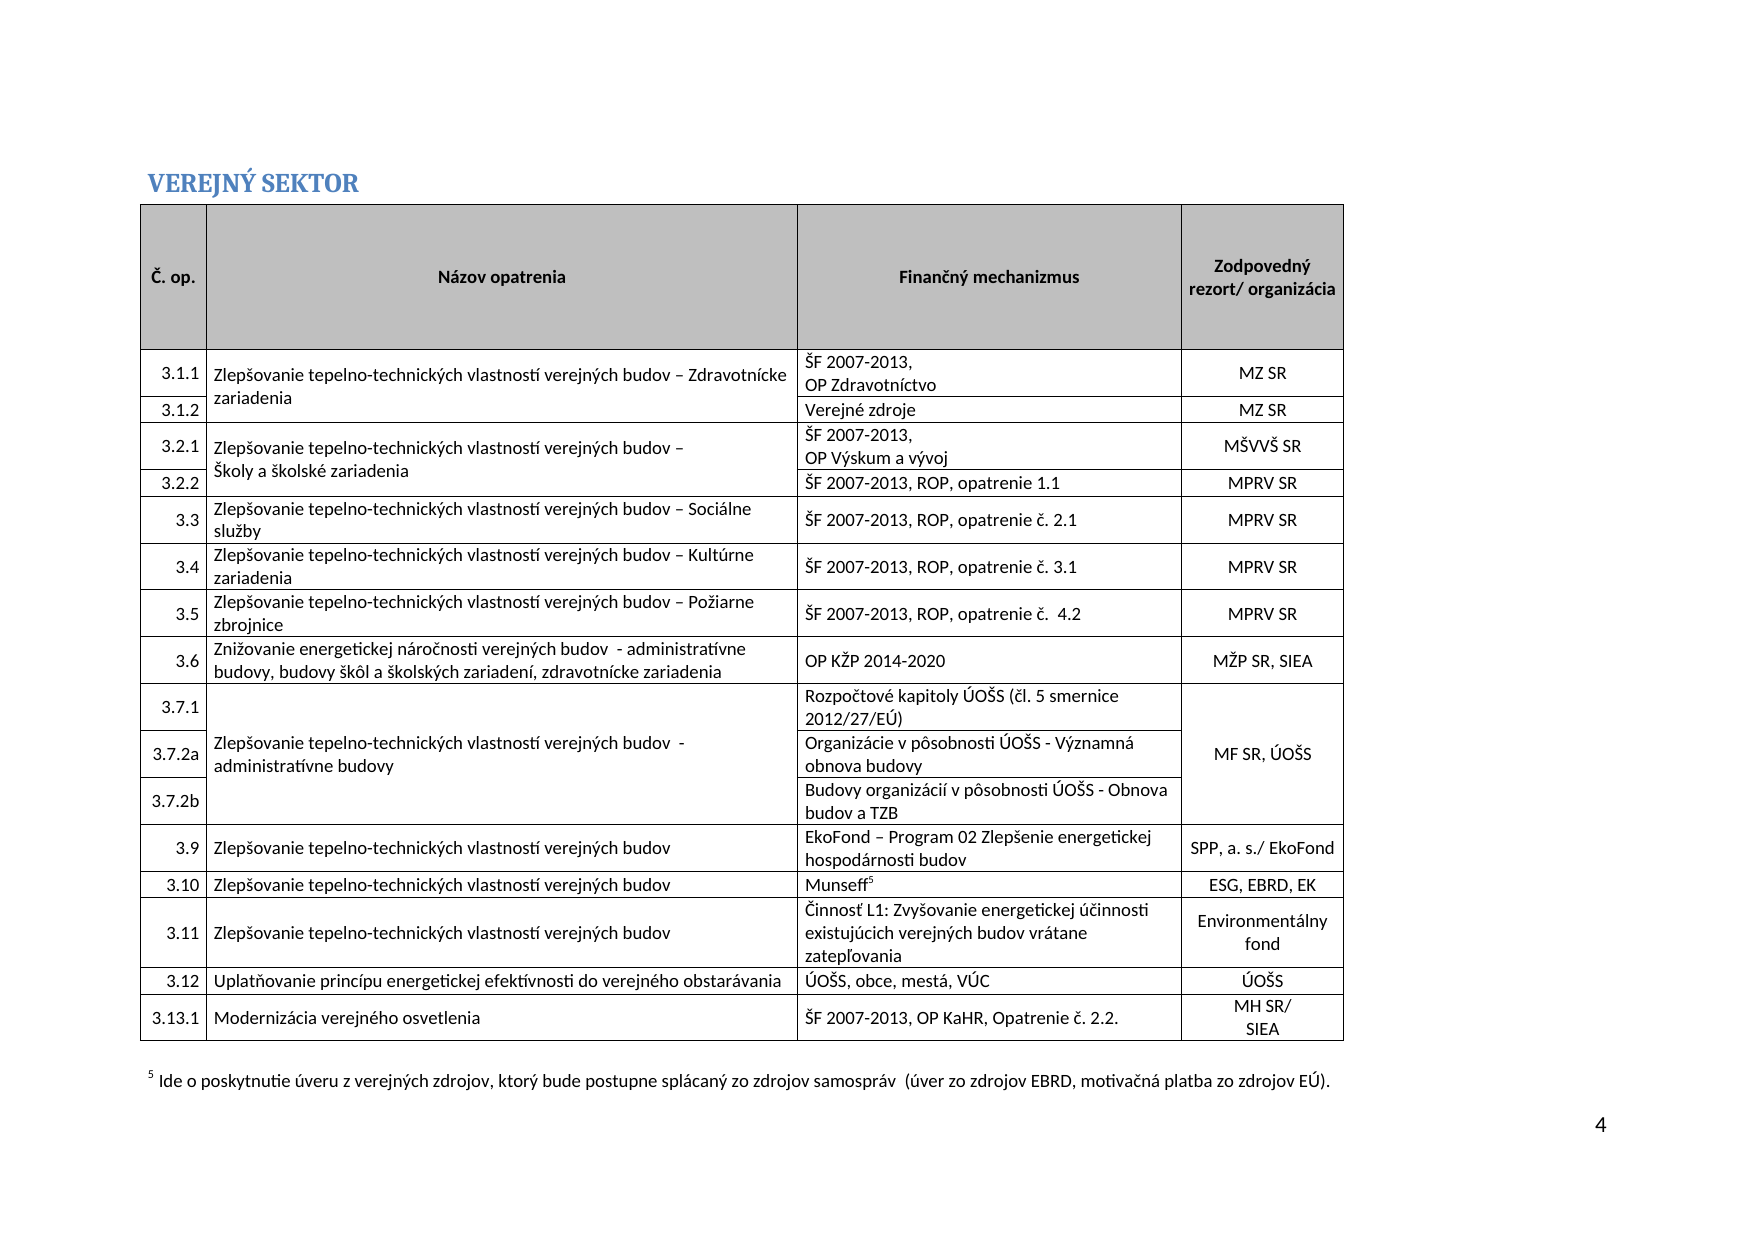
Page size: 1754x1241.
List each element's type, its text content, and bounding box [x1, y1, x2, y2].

table_cell ŠF 2007-2013, OP Výskum a vývoj [798, 423, 1181, 469]
table_cell Zlepšovanie tepelno-technických vlastností verejných budov [207, 898, 797, 967]
table_cell Činnosť L1: Zvyšovanie energetickej účinnosti existujúcich verejných budov vrátane zatepľovania [798, 898, 1181, 967]
table_cell EkoFond – Program 02 Zlepšenie energetickej hospodárnosti budov [798, 825, 1181, 871]
table_cell ŠF 2007-2013, ROP, opatrenie č. 3.1 [798, 544, 1181, 589]
table_cell ŠF 2007-2013, OP KaHR, Opatrenie č. 2.2. [798, 995, 1181, 1040]
table_cell ÚOŠS [1182, 968, 1343, 993]
table_cell Organizácie v pôsobnosti ÚOŠS - Významná obnova budovy [798, 731, 1181, 777]
table_cell Budovy organizácií v pôsobnosti ÚOŠS - Obnova budov a TZB [798, 778, 1181, 824]
table_cell 3.12 [141, 968, 206, 993]
table_header Č. op. [141, 205, 206, 349]
table_cell MŠVVŠ SR [1182, 423, 1343, 469]
table_cell 3.4 [141, 544, 206, 589]
table_cell 3.6 [141, 637, 206, 683]
table_cell Verejné zdroje [798, 397, 1181, 422]
table_cell MZ SR [1182, 397, 1343, 422]
table_header Finančný mechanizmus [798, 205, 1181, 349]
table_cell ŠF 2007-2013, ROP, opatrenie č. 4.2 [798, 590, 1181, 636]
table_cell 3.7.1 [141, 684, 206, 730]
table_cell 3.2.1 [141, 423, 206, 469]
table_cell MŽP SR, SIEA [1182, 637, 1343, 683]
table_cell Modernizácia verejného osvetlenia [207, 995, 797, 1040]
table_cell 3.10 [141, 872, 206, 897]
table_cell 3.5 [141, 590, 206, 636]
subtitle VEREJNÝ SEKTOR [148, 168, 1606, 200]
table_cell Munseff [798, 872, 1181, 897]
table_cell 3.7.2a [141, 731, 206, 777]
table_cell Zlepšovanie tepelno-technických vlastností verejných budov [207, 825, 797, 871]
table_cell 3.7.2b [141, 778, 206, 824]
table_header Zodpovedný rezort/ organizácia [1182, 205, 1343, 349]
table_header Názov opatrenia [207, 205, 797, 349]
table_cell 3.1.1 [141, 350, 206, 396]
table_cell ESG, EBRD, EK [1182, 872, 1343, 897]
table_cell MPRV SR [1182, 590, 1343, 636]
table_cell Zlepšovanie tepelno-technických vlastností verejných budov – Školy a školské zariadenia [207, 423, 797, 496]
table_cell 3.13.1 [141, 995, 206, 1040]
table_cell 3.1.2 [141, 397, 206, 422]
table_cell ŠF 2007-2013, OP Zdravotníctvo [798, 350, 1181, 396]
table_cell Zlepšovanie tepelno-technických vlastností verejných budov – Kultúrne zariadenia [207, 544, 797, 589]
table_cell Zlepšovanie tepelno-technických vlastností verejných budov [207, 872, 797, 897]
table_cell MH SR/ SIEA [1182, 995, 1343, 1040]
table_cell 3.9 [141, 825, 206, 871]
table_cell Znižovanie energetickej náročnosti verejných budov - administratívne budovy, budovy škôl a školských zariadení, zdravotnícke zariadenia [207, 637, 797, 683]
table_cell Zlepšovanie tepelno-technických vlastností verejných budov – Sociálne služby [207, 497, 797, 542]
table_cell ŠF 2007-2013, ROP, opatrenie 1.1 [798, 470, 1181, 496]
table_cell Zlepšovanie tepelno-technických vlastností verejných budov – Zdravotnícke zariadenia [207, 350, 797, 422]
table_cell Uplatňovanie princípu energetickej efektívnosti do verejného obstarávania [207, 968, 797, 993]
table_cell Rozpočtové kapitoly ÚOŠS (čl. 5 smernice 2012/27/EÚ) [798, 684, 1181, 730]
table_cell ŠF 2007-2013, ROP, opatrenie č. 2.1 [798, 497, 1181, 542]
table_cell 3.11 [141, 898, 206, 967]
table_cell 3.3 [141, 497, 206, 542]
table_cell MF SR, ÚOŠS [1182, 684, 1343, 824]
table_cell OP KŽP 2014-2020 [798, 637, 1181, 683]
table_cell MPRV SR [1182, 544, 1343, 589]
table_cell MPRV SR [1182, 470, 1343, 496]
table_cell ÚOŠS, obce, mestá, VÚC [798, 968, 1181, 993]
table_cell SPP, a. s./ EkoFond [1182, 825, 1343, 871]
table_cell Zlepšovanie tepelno-technických vlastností verejných budov – Požiarne zbrojnice [207, 590, 797, 636]
table_cell Zlepšovanie tepelno-technických vlastností verejných budov - administratívne budovy [207, 684, 797, 824]
table_cell MPRV SR [1182, 497, 1343, 542]
table_cell MZ SR [1182, 350, 1343, 396]
table_cell Environmentálny fond [1182, 898, 1343, 967]
table_cell 3.2.2 [141, 470, 206, 496]
